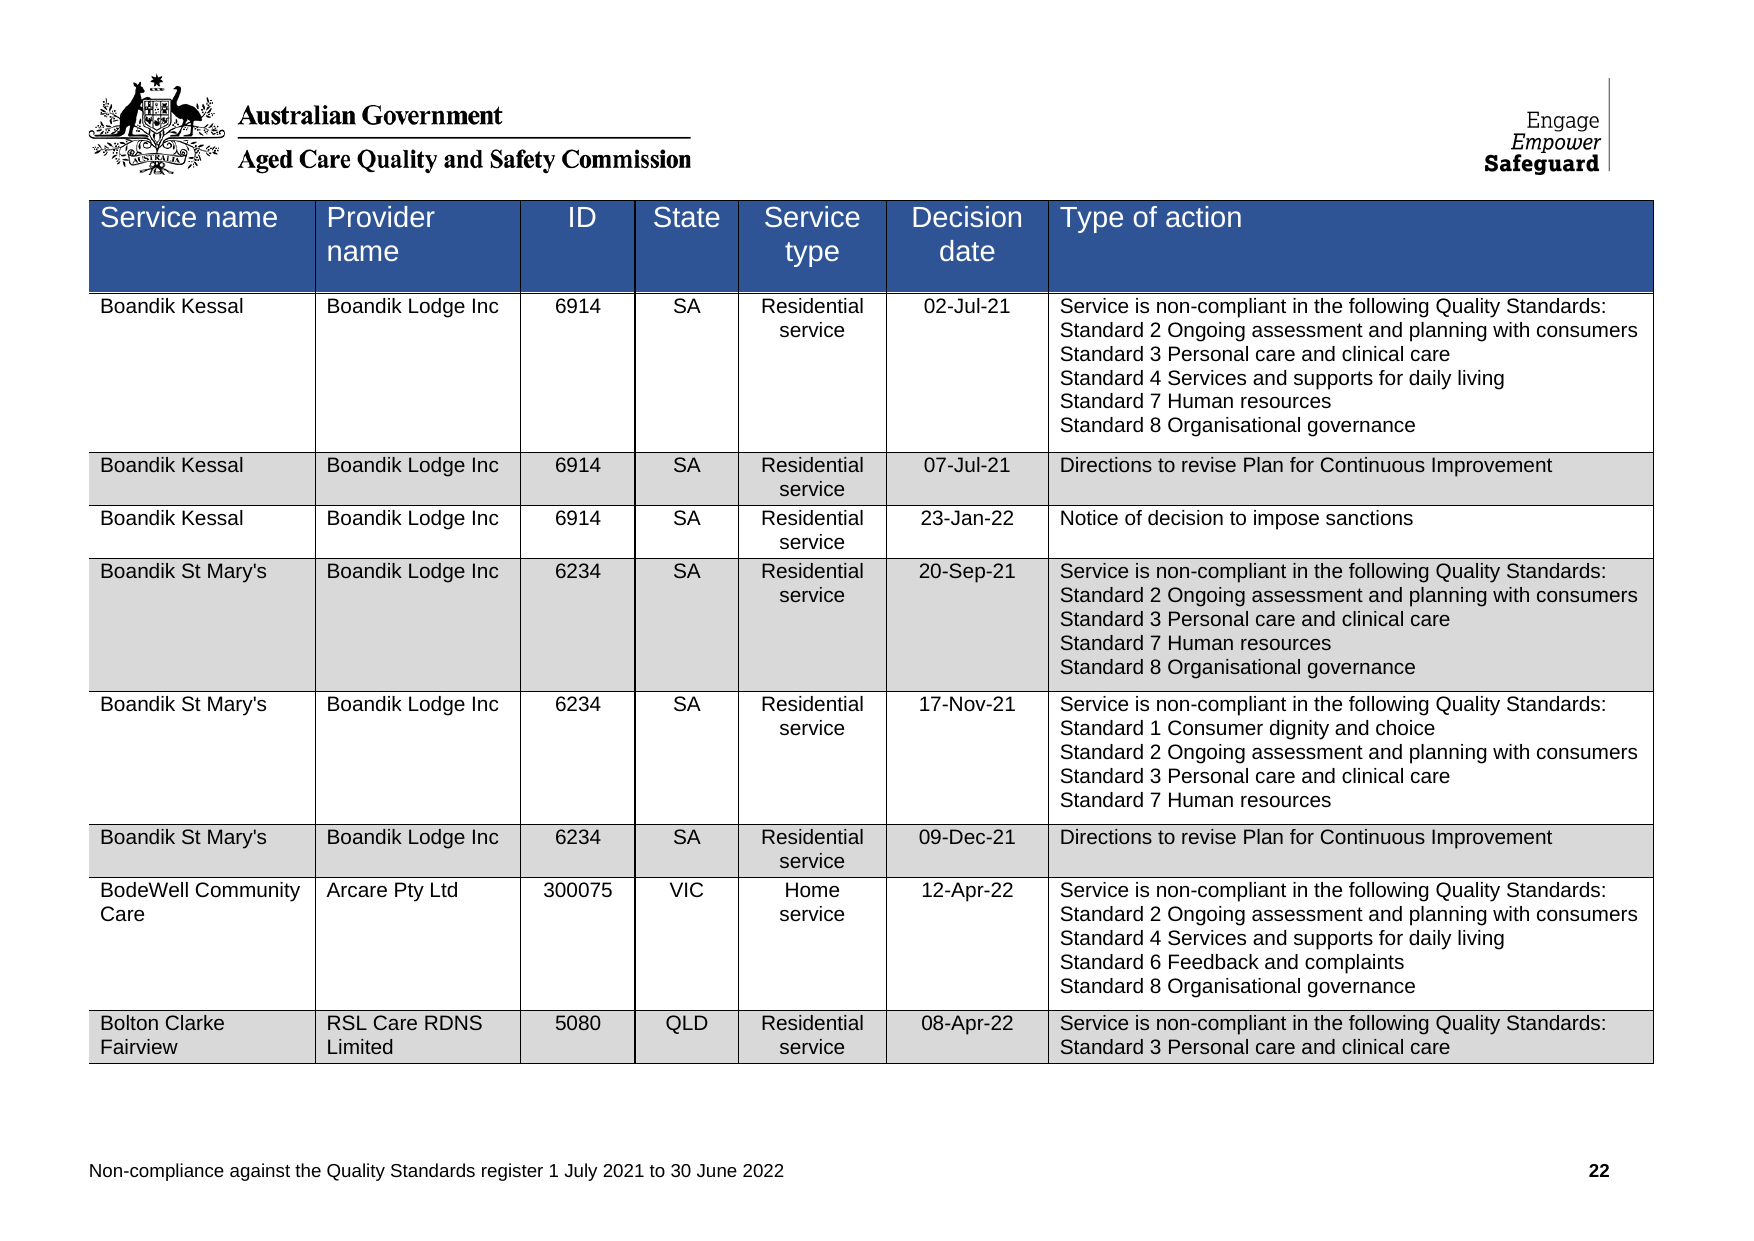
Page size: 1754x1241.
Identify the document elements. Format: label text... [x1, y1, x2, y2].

table_cell SA [636, 559, 738, 691]
table_cell Boandik St Mary's [89, 692, 315, 824]
table_cell 6914 [521, 453, 634, 505]
table_cell 6914 [521, 294, 634, 452]
table_cell Residential service [739, 559, 886, 691]
table_cell 07-Jul-21 [887, 453, 1048, 505]
table_cell 08-Apr-22 [887, 1011, 1048, 1063]
table_cell Service is non-compliant in the following Quality Standards: Standard 2 Ongoing assessment and planning with consumers Standard 3 Personal care and clinical care Standard 7 Human resources Standard 8 Organisational governance [1049, 559, 1653, 691]
table_header Decision date [887, 201, 1048, 292]
table_cell 6234 [521, 559, 634, 691]
picture [1485, 78, 1610, 175]
table_cell 23-Jan-22 [887, 506, 1048, 558]
table_cell SA [636, 506, 738, 558]
table_cell Notice of decision to impose sanctions [1049, 506, 1653, 558]
table_cell Boandik St Mary's [89, 825, 315, 877]
table_cell Boandik Lodge Inc [316, 559, 520, 691]
table_cell Boandik Kessal [89, 506, 315, 558]
table_cell Boandik Lodge Inc [316, 692, 520, 824]
table_cell Residential service [739, 692, 886, 824]
table_cell Boandik Lodge Inc [316, 506, 520, 558]
table_header Provider name [316, 201, 520, 292]
table_cell Boandik St Mary's [89, 559, 315, 691]
table_cell QLD [636, 1011, 738, 1063]
table_cell Service is non-compliant in the following Quality Standards: Standard 1 Consumer dignity and choice Standard 2 Ongoing assessment and planning with consumers Standard 3 Personal care and clinical care Standard 7 Human resources [1049, 692, 1653, 824]
table_header Type of action [1049, 201, 1653, 292]
table_cell 6234 [521, 825, 634, 877]
table_cell Home service [739, 878, 886, 1009]
table_cell Residential service [739, 1011, 886, 1063]
table_cell Arcare Pty Ltd [316, 878, 520, 1009]
table_cell Boandik Lodge Inc [316, 825, 520, 877]
table_header Service name [89, 201, 315, 292]
table_cell 09-Dec-21 [887, 825, 1048, 877]
table_cell 12-Apr-22 [887, 878, 1048, 1009]
table_cell SA [636, 825, 738, 877]
table_cell Residential service [739, 825, 886, 877]
table_cell Directions to revise Plan for Continuous Improvement [1049, 453, 1653, 505]
table_cell Directions to revise Plan for Continuous Improvement [1049, 825, 1653, 877]
table_cell Boandik Kessal [89, 453, 315, 505]
table_cell SA [636, 294, 738, 452]
picture [88, 73, 691, 175]
table_cell RSL Care RDNS Limited [316, 1011, 520, 1063]
table_cell Boandik Lodge Inc [316, 294, 520, 452]
table_cell 300075 [521, 878, 634, 1009]
table_cell Boandik Lodge Inc [316, 453, 520, 505]
table_cell 6914 [521, 506, 634, 558]
table_cell SA [636, 453, 738, 505]
table_cell VIC [636, 878, 738, 1009]
table_cell Bolton Clarke Fairview [89, 1011, 315, 1063]
table_cell 5080 [521, 1011, 634, 1063]
table_cell BodeWell Community Care [89, 878, 315, 1009]
table_cell 20-Sep-21 [887, 559, 1048, 691]
table_header State [636, 201, 738, 292]
table_cell Residential service [739, 294, 886, 452]
table_cell SA [636, 692, 738, 824]
table_cell Residential service [739, 506, 886, 558]
table_cell Residential service [739, 453, 886, 505]
table_cell Service is non-compliant in the following Quality Standards: Standard 2 Ongoing assessment and planning with consumers Standard 4 Services and supports for daily living Standard 6 Feedback and complaints Standard 8 Organisational governance [1049, 878, 1653, 1009]
table_cell Service is non-compliant in the following Quality Standards: Standard 3 Personal care and clinical care [1049, 1011, 1653, 1063]
table_header Service type [739, 201, 886, 292]
table_cell Boandik Kessal [89, 294, 315, 452]
table_cell 17-Nov-21 [887, 692, 1048, 824]
table_cell 6234 [521, 692, 634, 824]
table_cell 02-Jul-21 [887, 294, 1048, 452]
table_header ID [521, 201, 634, 292]
table_cell Service is non-compliant in the following Quality Standards: Standard 2 Ongoing assessment and planning with consumers Standard 3 Personal care and clinical care Standard 4 Services and supports for daily living Standard 7 Human resources Standard 8 Organisational governance [1049, 294, 1653, 452]
